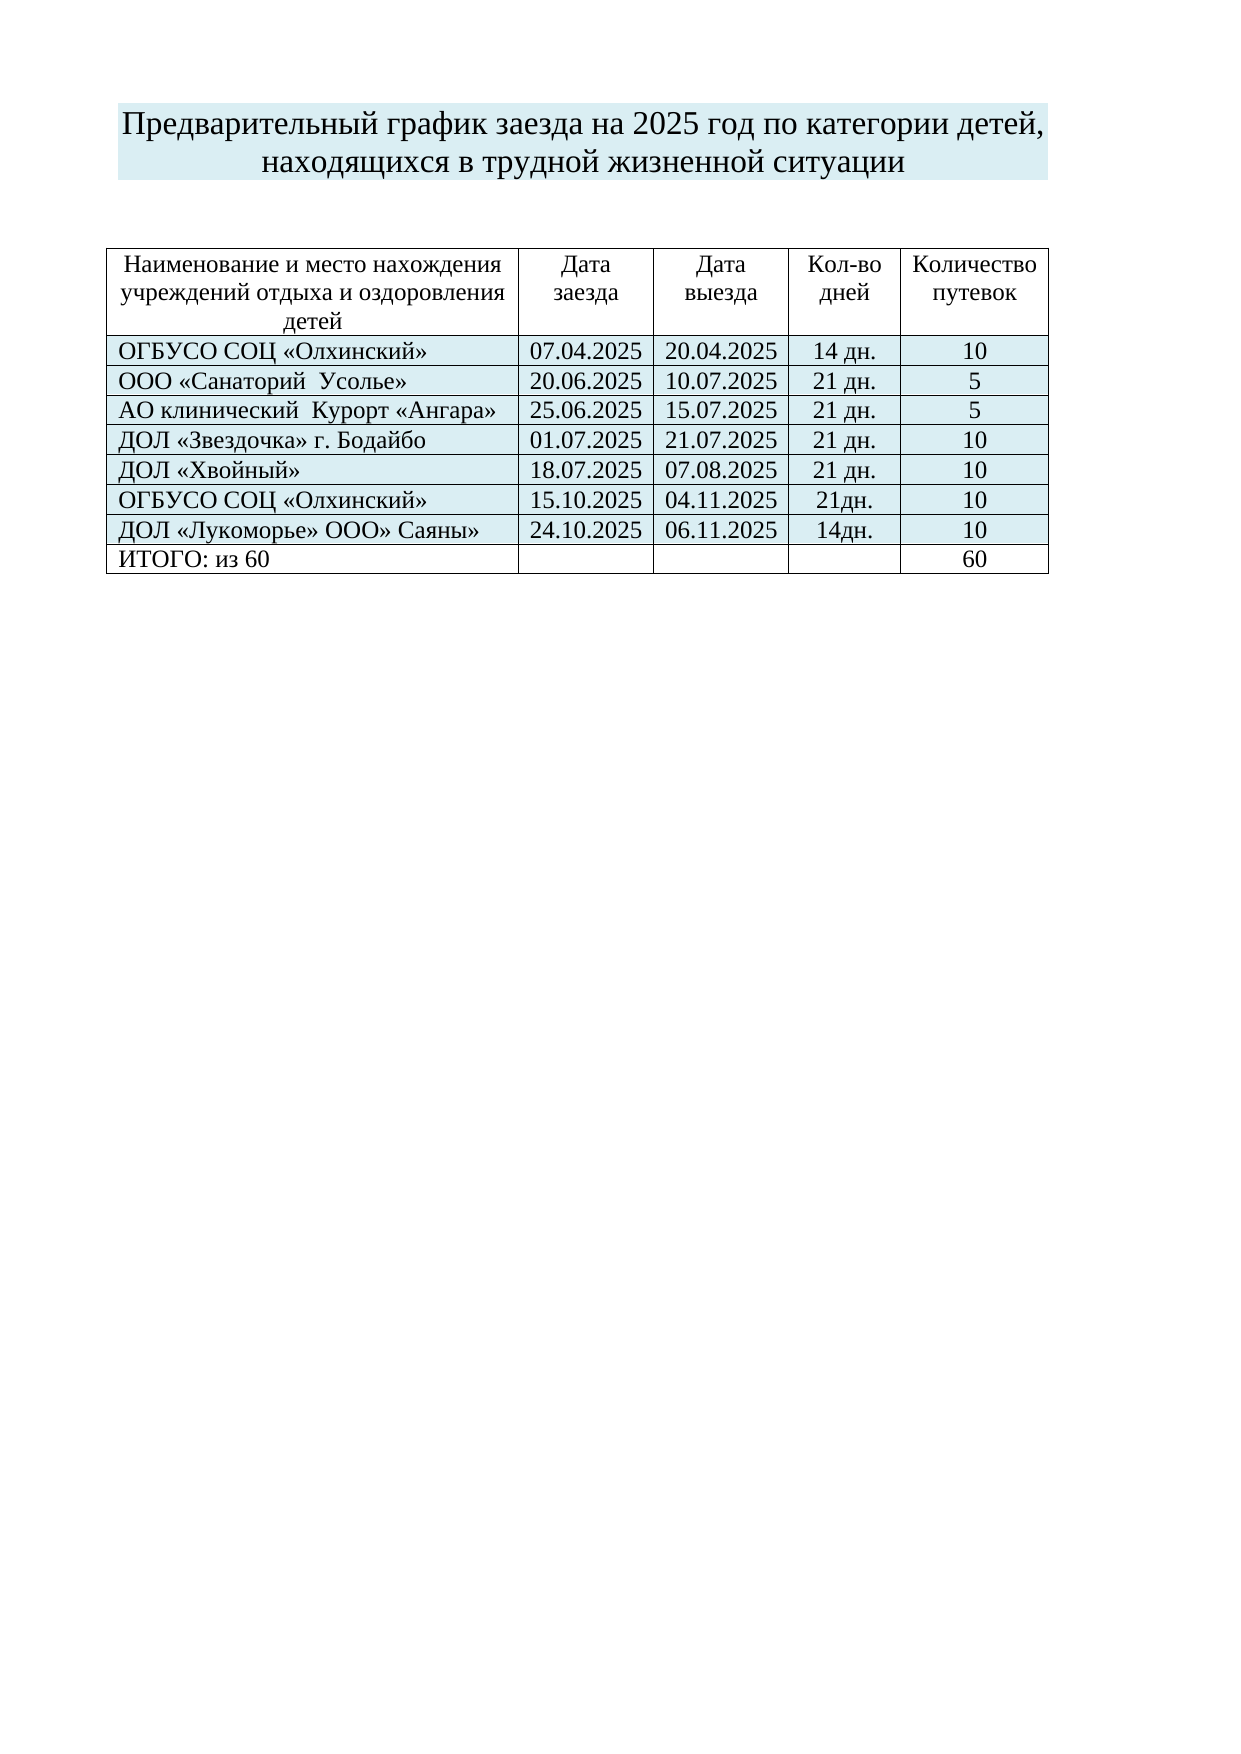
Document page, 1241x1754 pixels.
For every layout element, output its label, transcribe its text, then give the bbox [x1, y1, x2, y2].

table_cell 24.10.2025 [519, 515, 653, 543]
table_cell 20.06.2025 [519, 366, 653, 394]
table_cell 10.07.2025 [654, 366, 788, 394]
table_cell 06.11.2025 [654, 515, 788, 543]
table_header Наименование и место нахождения учреждений отдыха и оздоровления детей [107, 249, 518, 335]
table_cell 5 [901, 396, 1048, 424]
table_cell 18.07.2025 [519, 455, 653, 484]
table_cell 10 [901, 336, 1048, 365]
table_cell ОГБУСО СОЦ «Олхинский» [107, 336, 518, 365]
table_cell ИТОГО: из 60 [107, 545, 518, 573]
table_cell [789, 545, 900, 573]
table_cell 14дн. [789, 515, 900, 543]
table_cell 21 дн. [789, 455, 900, 484]
table_header Кол-во дней [789, 249, 900, 335]
table_cell 01.07.2025 [519, 425, 653, 454]
table_cell 10 [901, 455, 1048, 484]
table_cell 10 [901, 515, 1048, 543]
table_header Количество путевок [901, 249, 1048, 335]
table_cell 21.07.2025 [654, 425, 788, 454]
table_cell ДОЛ «Лукоморье» ООО» Саяны» [107, 515, 518, 543]
table_cell 10 [901, 485, 1048, 514]
table_header Дата выезда [654, 249, 788, 335]
table_cell 14 дн. [789, 336, 900, 365]
table_cell 04.11.2025 [654, 485, 788, 514]
table_cell 21дн. [789, 485, 900, 514]
table_cell 10 [901, 425, 1048, 454]
table_cell 07.08.2025 [654, 455, 788, 484]
table_cell 21 дн. [789, 396, 900, 424]
table_cell [654, 545, 788, 573]
table_cell 21 дн. [789, 425, 900, 454]
table_cell 15.07.2025 [654, 396, 788, 424]
table_cell 15.10.2025 [519, 485, 653, 514]
table_cell 60 [901, 545, 1048, 573]
table_cell АО клинический Курорт «Ангара» [107, 396, 518, 424]
table_cell ДОЛ «Хвойный» [107, 455, 518, 484]
table_cell [519, 545, 653, 573]
table_cell 07.04.2025 [519, 336, 653, 365]
table_cell ДОЛ «Звездочка» г. Бодайбо [107, 425, 518, 454]
table_cell 5 [901, 366, 1048, 394]
table_cell ОГБУСО СОЦ «Олхинский» [107, 485, 518, 514]
table_header Дата заезда [519, 249, 653, 335]
table_cell 20.04.2025 [654, 336, 788, 365]
text Предварительный график заезда на 2025 год по категории детей, находящихся в трудной жизненной ситуации [118, 103, 1048, 180]
table_cell 21 дн. [789, 366, 900, 394]
table_cell 25.06.2025 [519, 396, 653, 424]
table_cell ООО «Санаторий Усолье» [107, 366, 518, 394]
